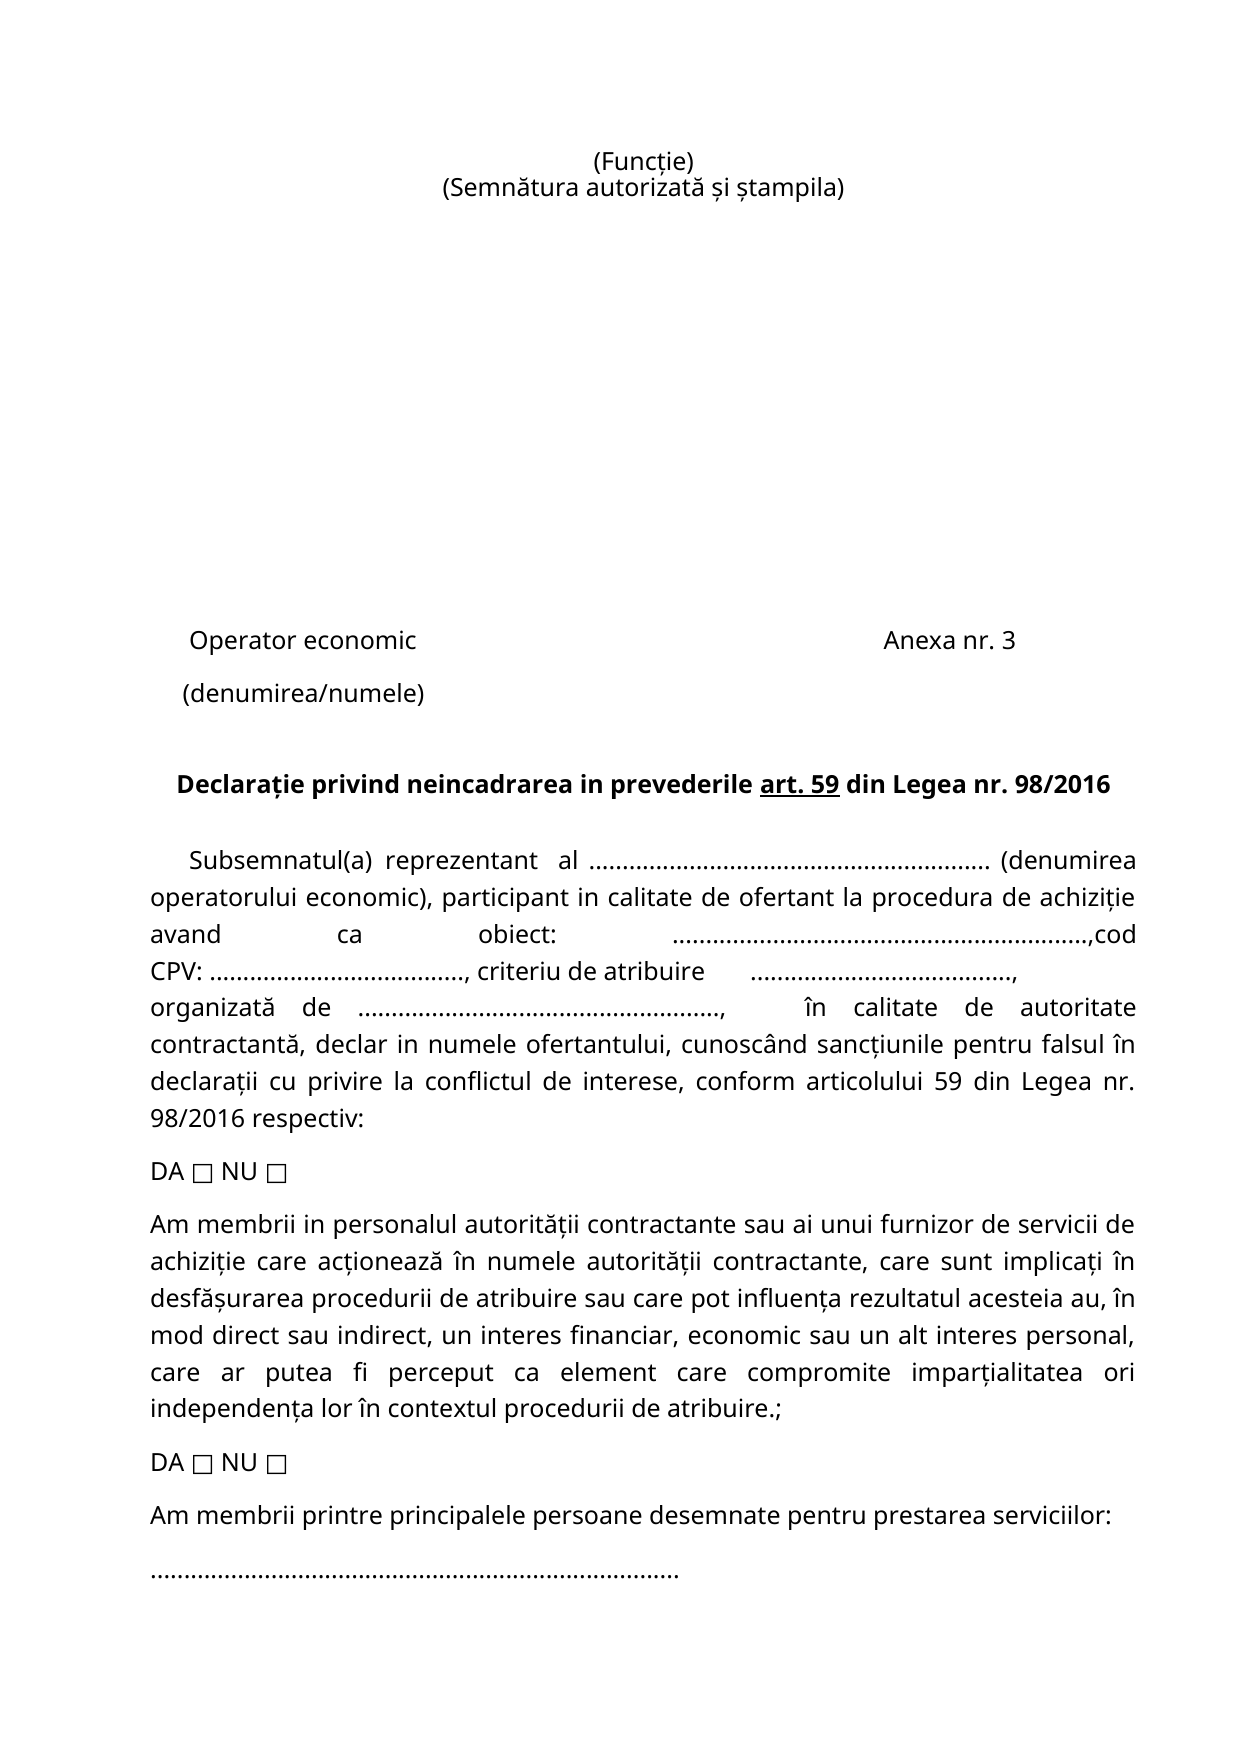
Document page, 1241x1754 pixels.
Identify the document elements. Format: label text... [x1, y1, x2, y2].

text (denumirea/numele) [150, 676, 1137, 747]
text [150, 150, 1137, 202]
text Subsemnatul(a) reprezentant al ............................................................ (denumirea operatorului economic), participant in calitate de ofertant la procedura de achiziţie avand ca obiect: ..............................................................,cod CPV: ......................................, criteriu de atribuire ......................................., organizată de ......................................................, în calitate de autoritate contractantă, declar in numele ofertantului, cunoscând sancţiunile pentru falsul în declaraţii cu privire la conflictul de interese, conform articolului 59 din Legea nr. 98/2016 respectiv: [150, 843, 1137, 1134]
text Declaraţie privind neincadrarea in prevederile art. 59 din Legea nr. 98/2016 [150, 766, 1137, 800]
text Am membrii in personalul autorităţii contractante sau ai unui furnizor de servicii de achiziţie care acţionează în numele autorităţii contractante, care sunt implicaţi în desfăşurarea procedurii de atribuire sau care pot influenţa rezultatul acesteia au, în mod direct sau indirect, un interes financiar, economic sau un alt interes personal, care ar putea fi perceput ca element care compromite imparţialitatea ori independenţa lor în contextul procedurii de atribuire.; [150, 1207, 1137, 1425]
text ............................................................................... [150, 1551, 1137, 1585]
text DA □ NU □ [150, 1444, 1137, 1478]
text Operator economic Anexa nr. 3 [150, 623, 1137, 657]
text Am membrii printre principalele persoane desemnate pentru prestarea serviciilor: [150, 1498, 1137, 1532]
text DA □ NU □ [150, 1154, 1137, 1188]
